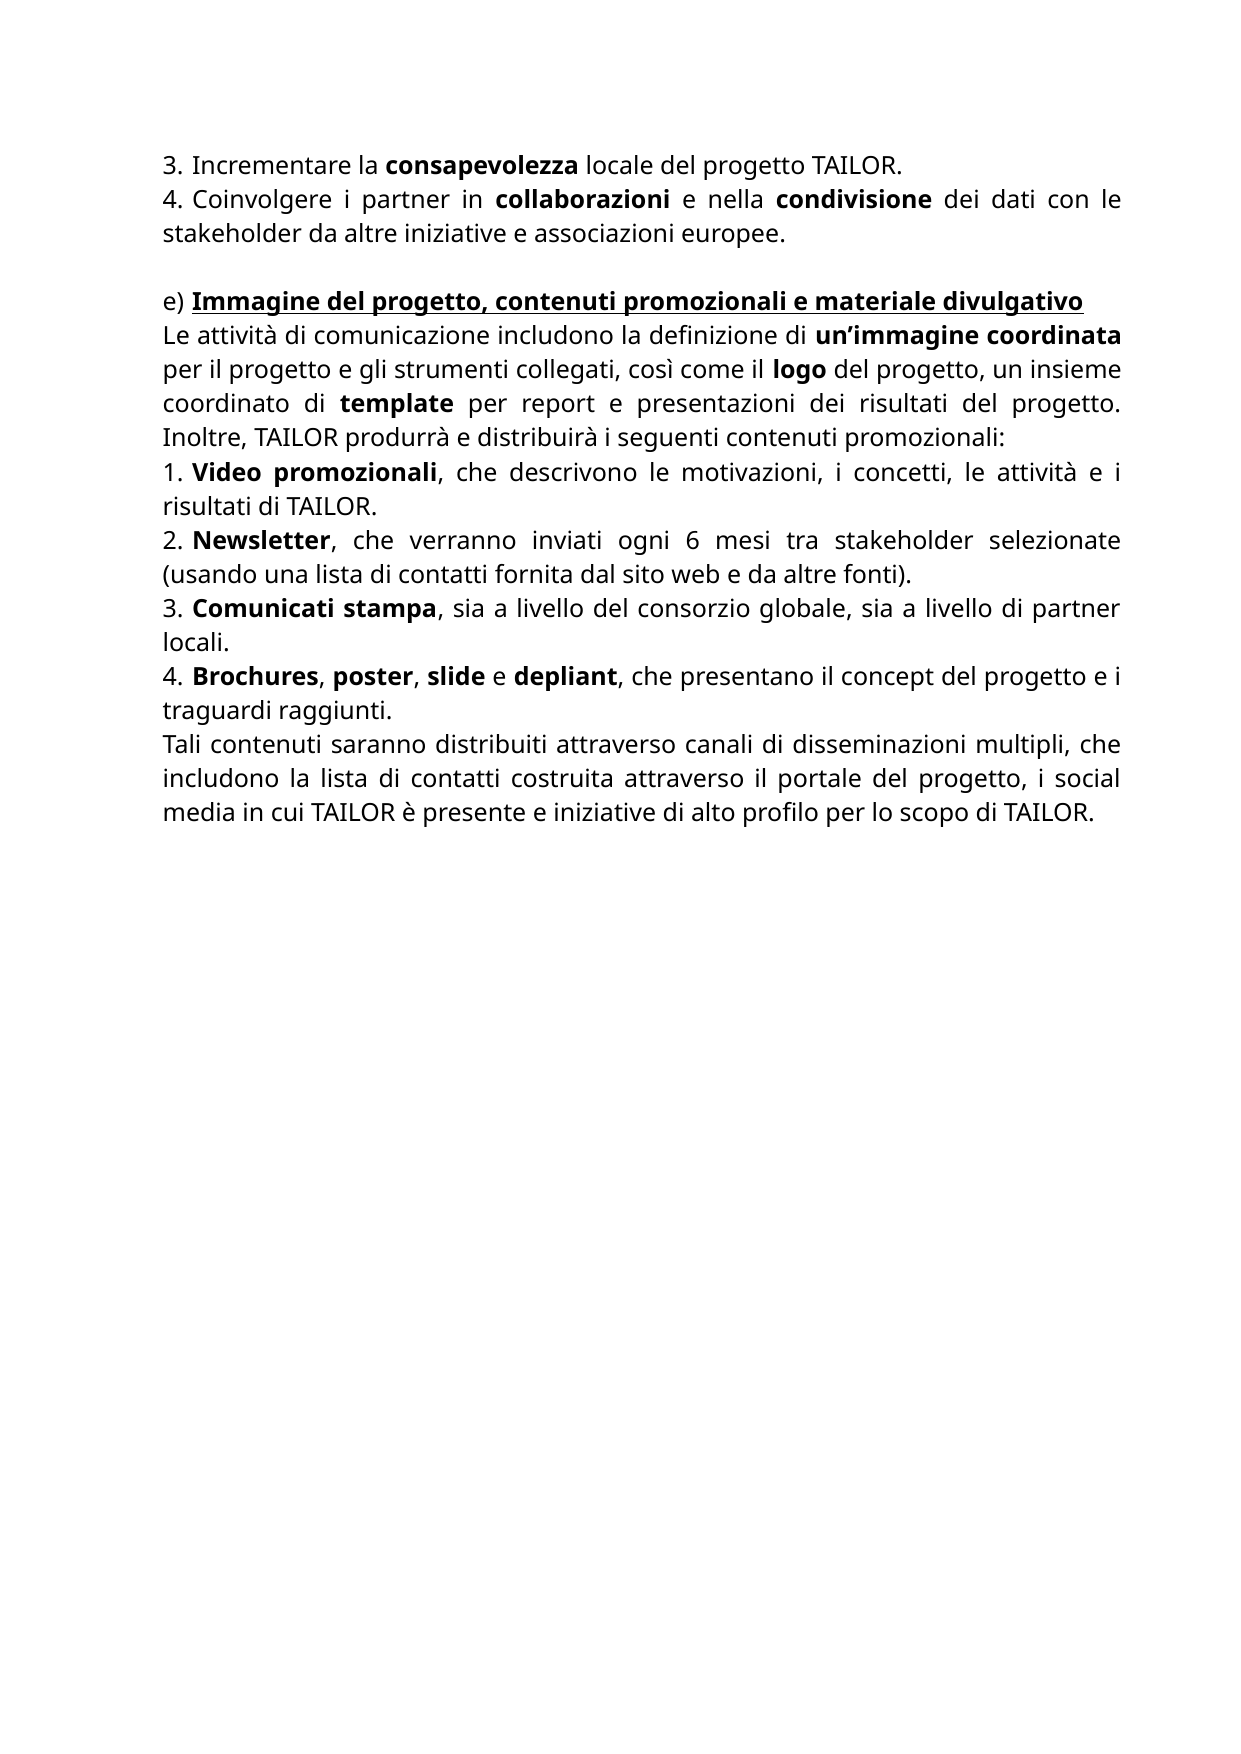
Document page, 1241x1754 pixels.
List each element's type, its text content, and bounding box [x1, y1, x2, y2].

list Comunicati stampa, sia a livello del consorzio globale, sia a livello di partner locali. [162, 590, 1122, 658]
list Coinvolgere i partner in collaborazioni e nella condivisione dei dati con le stakeholder da altre iniziative e associazioni europee. [162, 182, 1122, 250]
list Incrementare la consapevolezza locale del progetto TAILOR. [162, 148, 1122, 182]
list Video promozionali, che descrivono le motivazioni, i concetti, le attività e i risultati di TAILOR. [162, 454, 1122, 522]
text Tali contenuti saranno distribuiti attraverso canali di disseminazioni multipli, che includono la lista di contatti costruita attraverso il portale del progetto, i social media in cui TAILOR è presente e iniziative di alto profilo per lo scopo di TAILOR. [162, 727, 1122, 829]
list Newsletter, che verranno inviati ogni 6 mesi tra stakeholder selezionate (usando una lista di contatti fornita dal sito web e da altre fonti). [162, 522, 1122, 590]
list Immagine del progetto, contenuti promozionali e materiale divulgativo [118, 284, 1122, 318]
list Le attività di comunicazione includono la definizione di un’immagine coordinata per il progetto e gli strumenti collegati, così come il logo del progetto, un insieme coordinato di template per report e presentazioni dei risultati del progetto. Inoltre, TAILOR produrrà e distribuirà i seguenti contenuti promozionali: [162, 318, 1122, 454]
list Brochures, poster, slide e depliant, che presentano il concept del progetto e i traguardi raggiunti. [162, 658, 1122, 727]
